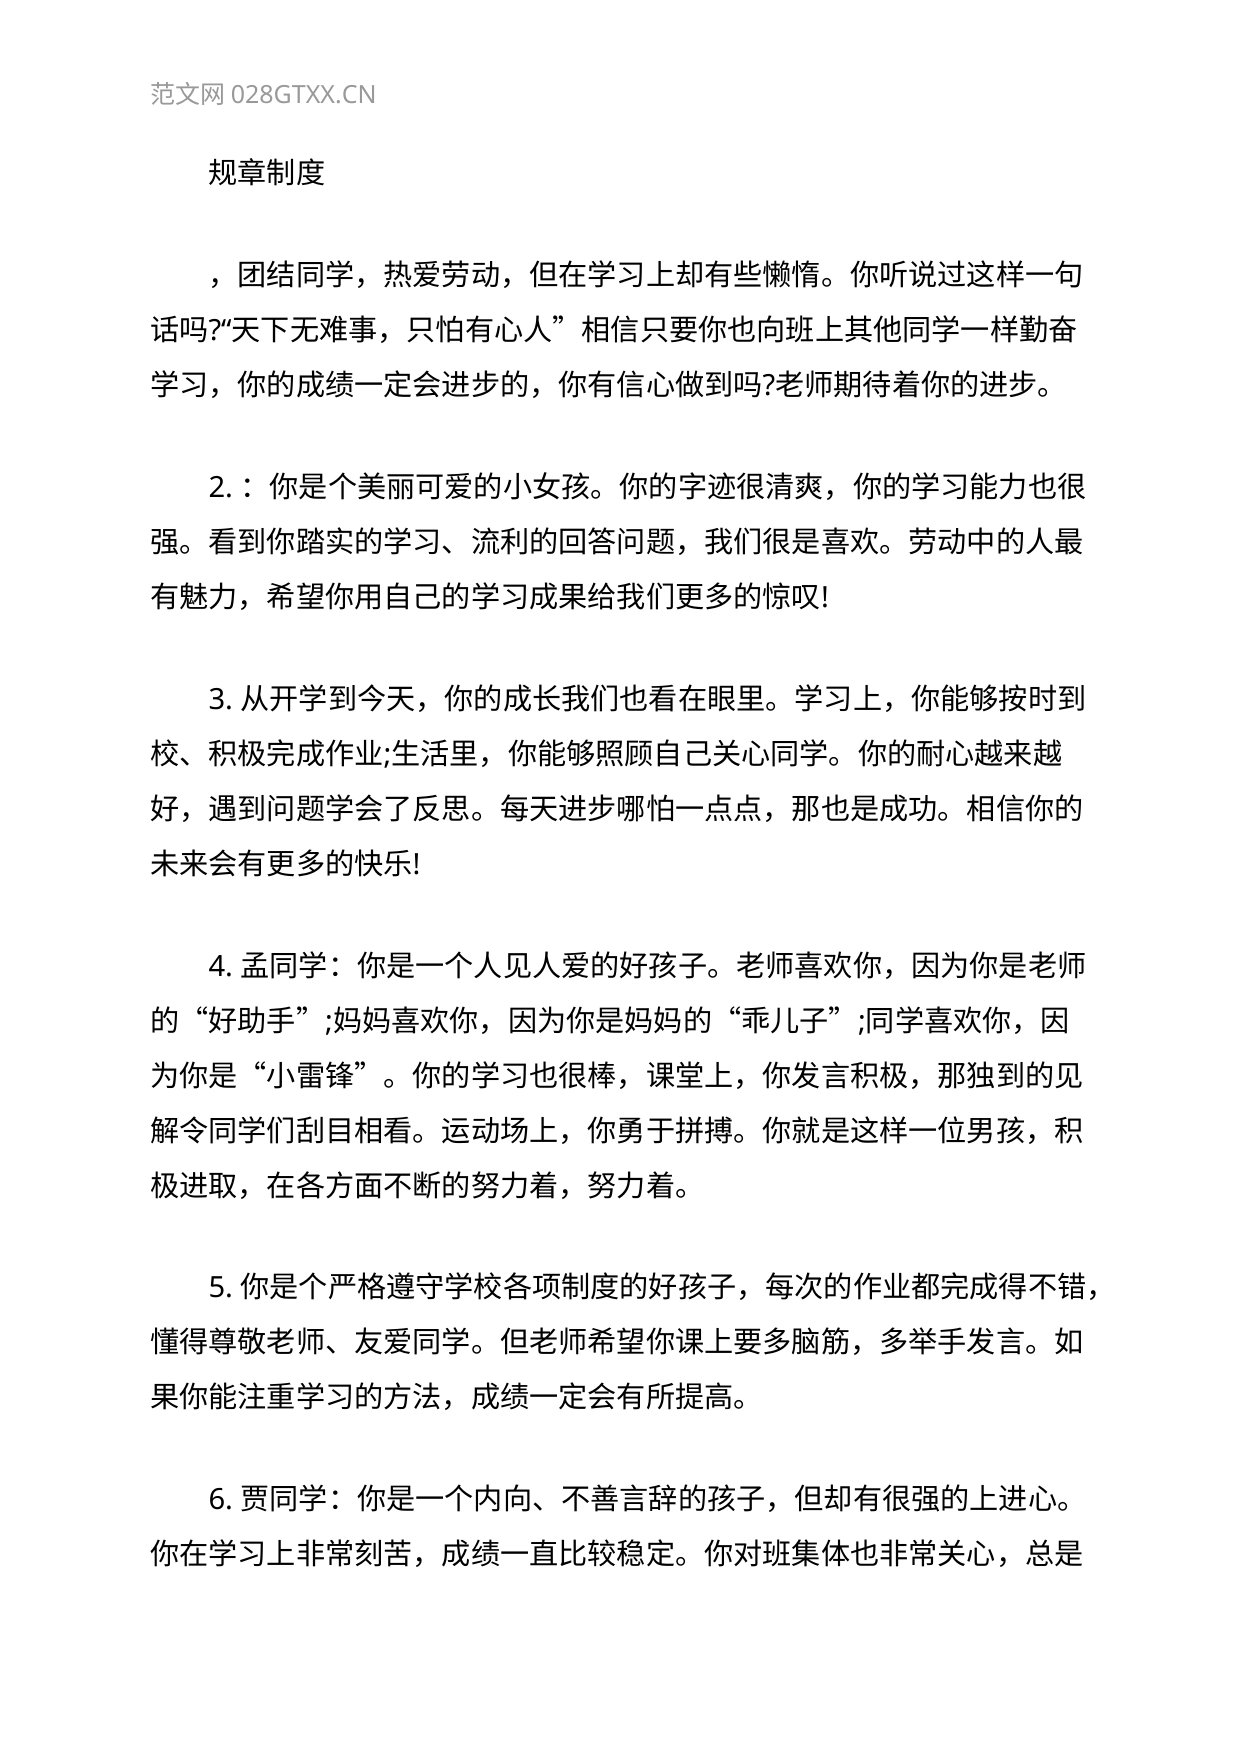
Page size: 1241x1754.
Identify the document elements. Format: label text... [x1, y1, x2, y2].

text 规章制度 [150, 150, 1090, 192]
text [150, 1476, 1090, 1573]
text ，团结同学，热爱劳动，但在学习上却有些懒惰。你听说过这样一句话吗?“天下无难事，只怕有心人”相信只要你也向班上其他同学一样勤奋学习，你的成绩一定会进步的，你有信心做到吗?老师期待着你的进步。 [150, 252, 1090, 404]
text 5. 你是个严格遵守学校各项制度的好孩子，每次的作业都完成得不错，懂得尊敬老师、友爱同学。但老师希望你课上要多脑筋，多举手发言。如果你能注重学习的方法，成绩一定会有所提高。 [150, 1264, 1090, 1416]
text 3. 从开学到今天，你的成长我们也看在眼里。学习上，你能够按时到校、积极完成作业;生活里，你能够照顾自己关心同学。你的耐心越来越好，遇到问题学会了反思。每天进步哪怕一点点，那也是成功。相信你的未来会有更多的快乐! [150, 676, 1090, 883]
text 2. ：你是个美丽可爱的小女孩。你的字迹很清爽，你的学习能力也很强。看到你踏实的学习、流利的回答问题，我们很是喜欢。劳动中的人最有魅力，希望你用自己的学习成果给我们更多的惊叹! [150, 464, 1090, 616]
text 4. 孟同学：你是一个人见人爱的好孩子。老师喜欢你，因为你是老师的“好助手”;妈妈喜欢你，因为你是妈妈的“乖儿子”;同学喜欢你，因为你是“小雷锋”。你的学习也很棒，课堂上，你发言积极，那独到的见解令同学们刮目相看。运动场上，你勇于拼搏。你就是这样一位男孩，积极进取，在各方面不断的努力着，努力着。 [150, 942, 1090, 1204]
